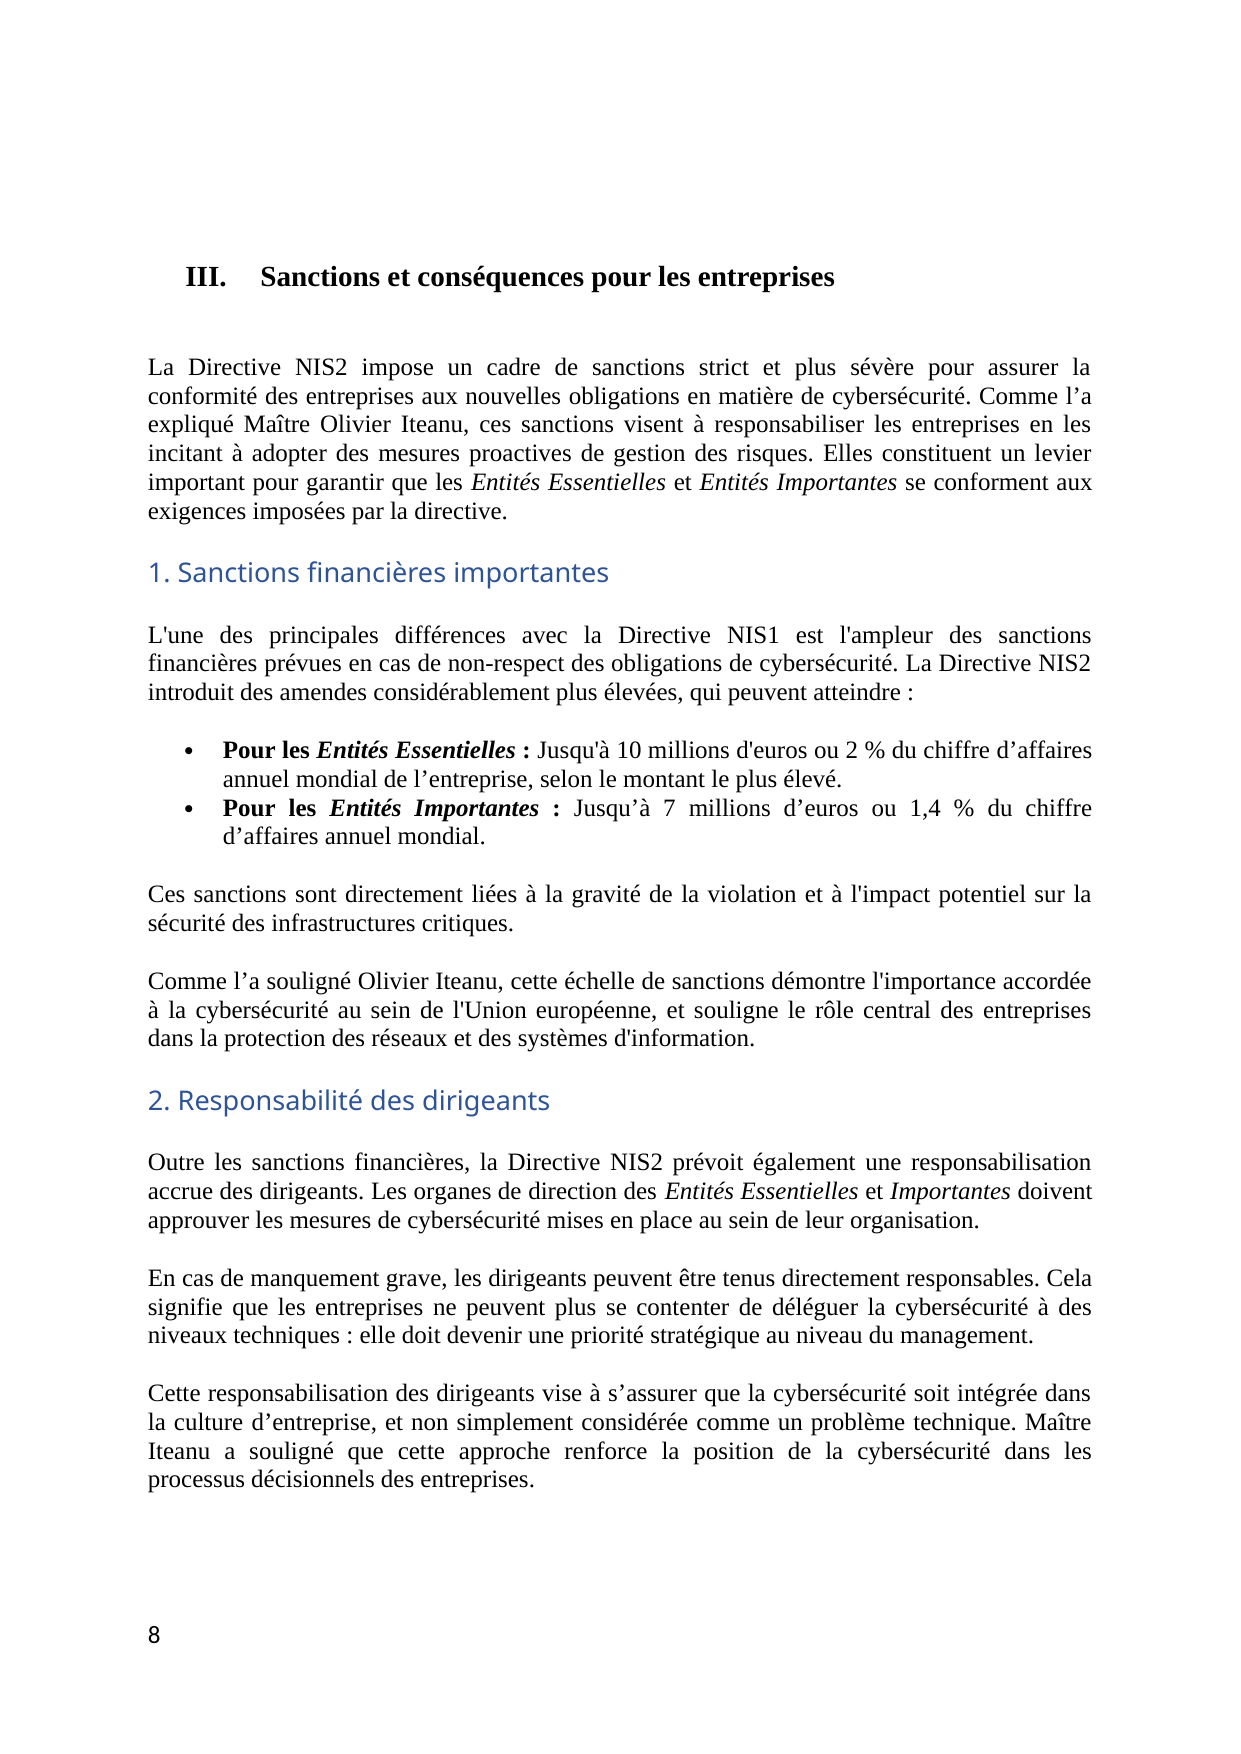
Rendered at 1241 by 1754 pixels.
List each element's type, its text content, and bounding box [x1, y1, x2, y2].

list Pour les Entités Importantes : Jusqu’à 7 millions d’euros ou 1,4 % du chiffre d’affaires annuel mondial. [185, 793, 1093, 850]
text En cas de manquement grave, les dirigeants peuvent être tenus directement responsables. Cela signifie que les entreprises ne peuvent plus se contenter de déléguer la cybersécurité à des niveaux techniques : elle doit devenir une priorité stratégique au niveau du management. [148, 1263, 1093, 1349]
text Comme l’a souligné Olivier Iteanu, cette échelle de sanctions démontre l'importance accordée à la cybersécurité au sein de l'Union européenne, et souligne le rôle central des entreprises dans la protection des réseaux et des systèmes d'information. [148, 966, 1093, 1052]
text L'une des principales différences avec la Directive NIS1 est l'ampleur des sanctions financières prévues en cas de non-respect des obligations de cybersécurité. La Directive NIS2 introduit des amendes considérablement plus élevées, qui peuvent atteindre : [148, 620, 1093, 706]
subtitle Sanctions et conséquences pour les entreprises [185, 259, 1093, 292]
list Pour les Entités Essentielles : Jusqu'à 10 millions d'euros ou 2 % du chiffre d’affaires annuel mondial de l’entreprise, selon le montant le plus élevé. [185, 735, 1093, 793]
text Cette responsabilisation des dirigeants vise à s’assurer que la cybersécurité soit intégrée dans la culture d’entreprise, et non simplement considérée comme un problème technique. Maître Iteanu a souligné que cette approche renforce la position de la cybersécurité dans les processus décisionnels des entreprises. [148, 1378, 1093, 1493]
text Ces sanctions sont directement liées à la gravité de la violation et à l'impact potentiel sur la sécurité des infrastructures critiques. [148, 879, 1093, 937]
subtitle 2. Responsabilité des dirigeants [148, 1081, 1093, 1118]
text Outre les sanctions financières, la Directive NIS2 prévoit également une responsabilisation accrue des dirigeants. Les organes de direction des Entités Essentielles et Importantes doivent approuver les mesures de cybersécurité mises en place au sein de leur organisation. [148, 1147, 1093, 1234]
subtitle 1. Sanctions financières importantes [148, 554, 1093, 591]
text La Directive NIS2 impose un cadre de sanctions strict et plus sévère pour assurer la conformité des entreprises aux nouvelles obligations en matière de cybersécurité. Comme l’a expliqué Maître Olivier Iteanu, ces sanctions visent à responsabiliser les entreprises en les incitant à adopter des mesures proactives de gestion des risques. Elles constituent un levier important pour garantir que les Entités Essentielles et Entités Importantes se conforment aux exigences imposées par la directive. [148, 352, 1093, 524]
